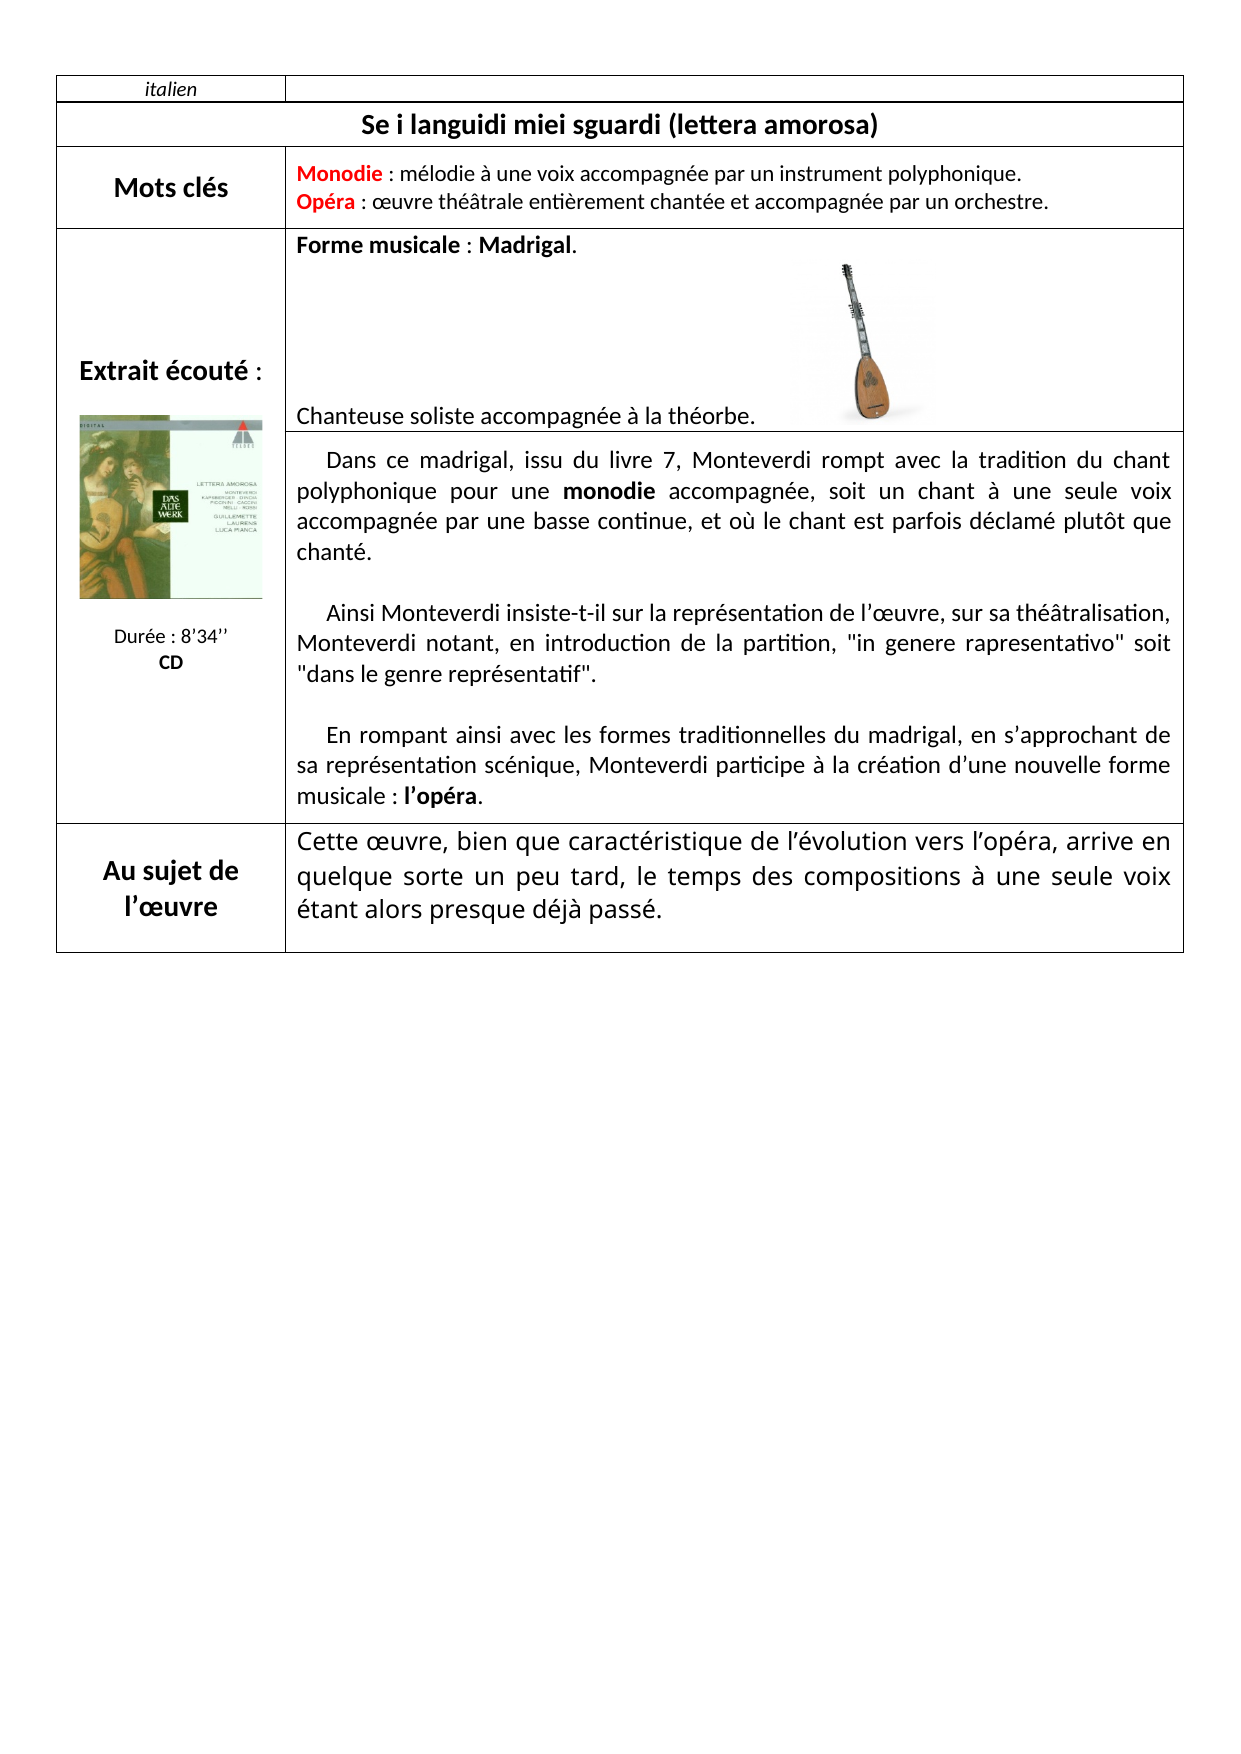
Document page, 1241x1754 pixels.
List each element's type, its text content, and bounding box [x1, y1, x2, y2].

table_cell Mots clés [57, 147, 285, 228]
table_cell Extrait écouté : Durée : 8’34’’ CD [57, 229, 285, 823]
table_cell Dans ce madrigal, issu du livre 7, Monteverdi rompt avec la tradition du chant polyphonique pour une monodie accompagnée, soit un chant à une seule voix accompagnée par une basse continue, et où le chant est parfois déclamé plutôt que chanté. Ainsi Monteverdi insiste-t-il sur la représentation de l’œuvre, sur sa théâtralisation, Monteverdi notant, en introduction de la partition, "in genere rapresentativo" soit "dans le genre représentatif". En rompant ainsi avec les formes traditionnelles du madrigal, en s’approchant de sa représentation scénique, Monteverdi participe à la création d’une nouvelle forme musicale : l’opéra. [286, 432, 1183, 823]
table_cell Au sujet de l’œuvre [57, 824, 285, 952]
table_cell Forme musicale : Madrigal. Chanteuse soliste accompagnée à la théorbe. [286, 229, 1183, 431]
table_cell Se i languidi miei sguardi (lettera amorosa) [57, 103, 1183, 146]
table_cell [286, 76, 1183, 101]
picture [790, 259, 936, 425]
picture [79, 415, 263, 599]
table_cell Monodie : mélodie à une voix accompagnée par un instrument polyphonique. Opéra : œuvre théâtrale entièrement chantée et accompagnée par un orchestre. [286, 147, 1183, 228]
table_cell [57, 76, 285, 101]
table_cell Cette œuvre, bien que caractéristique de l’évolution vers l’opéra, arrive en quelque sorte un peu tard, le temps des compositions à une seule voix étant alors presque déjà passé. [286, 824, 1183, 952]
